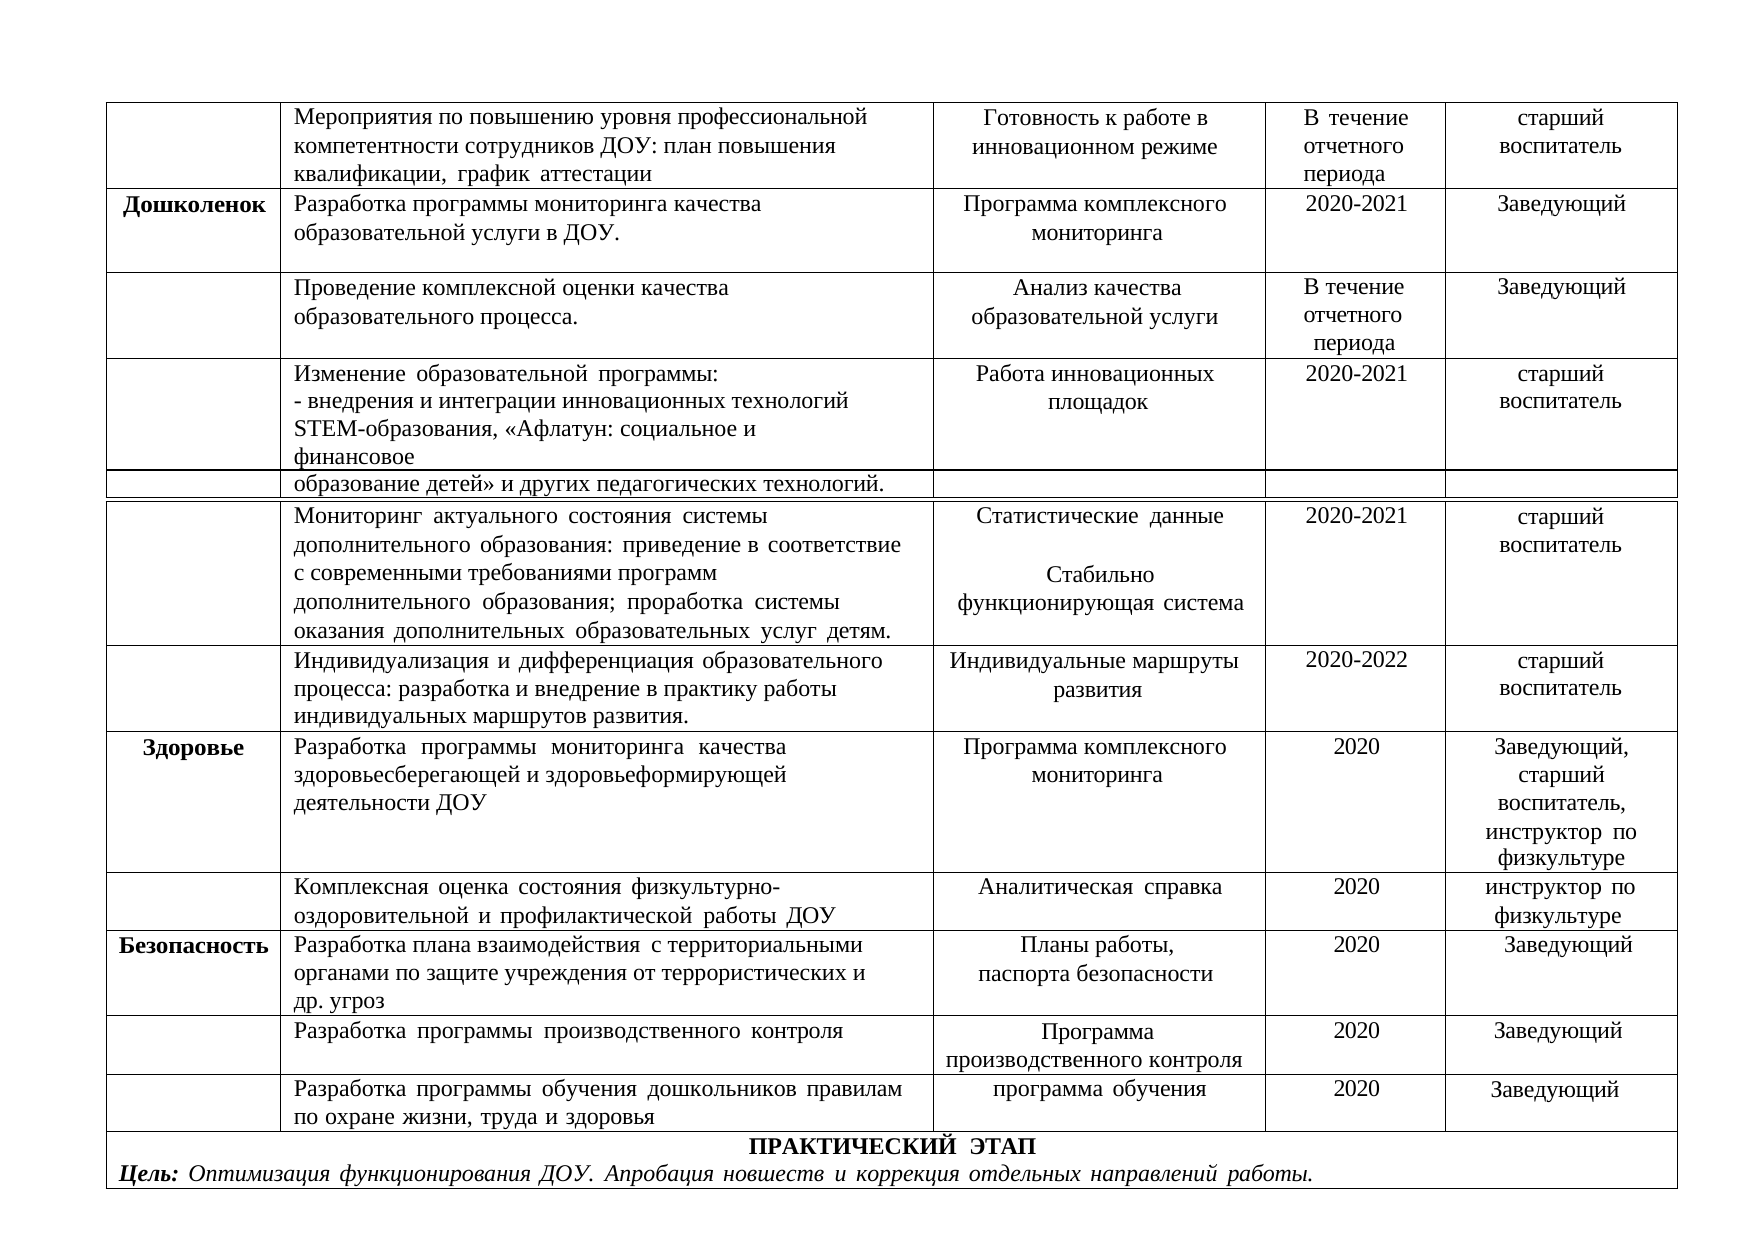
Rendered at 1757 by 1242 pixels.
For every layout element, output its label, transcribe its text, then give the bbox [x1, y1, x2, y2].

table_cell 2020 [1266, 873, 1445, 929]
table_header Мониторинг актуального состояния системы дополнительного образования: приведение в соответствие с современными требованиями программ дополнительного образования; проработка системы оказания дополнительных образовательных услуг детям. [281, 502, 933, 645]
table_cell 2020 [1266, 1075, 1445, 1131]
table_cell образование детей» и других педагогических технологий. [281, 471, 933, 497]
table_cell Заведующий [1446, 931, 1677, 1015]
table_cell В течение отчетного периода [1266, 273, 1445, 358]
table_cell Безопасность [107, 931, 280, 1015]
table_cell [107, 1016, 280, 1073]
table_cell Работа инновационных площадок [934, 359, 1265, 469]
table_cell инструктор по физкультуре [1446, 873, 1677, 929]
table_cell [107, 873, 280, 929]
table_cell [107, 1075, 280, 1131]
table_cell Индивидуальные маршруты развития [934, 646, 1265, 731]
table_cell 2020 [1266, 931, 1445, 1015]
table_cell Разработка программы мониторинга качества образовательной услуги в ДОУ. [281, 189, 933, 272]
table_cell Программа производственного контроля [934, 1016, 1265, 1073]
table_cell Здоровье [107, 732, 280, 872]
table_cell Изменение образовательной программы: - внедрения и интеграции инновационных технологий STEM-образования, «Афлатун: социальное и финансовое [281, 359, 933, 469]
table_header [107, 502, 280, 645]
table_cell [107, 471, 280, 497]
table_cell Программа комплексного мониторинга [934, 189, 1265, 272]
table_cell Разработка программы мониторинга качества здоровьесберегающей и здоровьеформирующей деятельности ДОУ [281, 732, 933, 872]
table_cell Разработка программы производственного контроля [281, 1016, 933, 1073]
table_cell [107, 646, 280, 731]
table_cell Разработка плана взаимодействия с территориальными органами по защите учреждения от террористических и др. угроз [281, 931, 933, 1015]
table_cell Проведение комплексной оценки качества образовательного процесса. [281, 273, 933, 358]
table_cell Заведующий [1446, 273, 1677, 358]
table_cell Программа комплексного мониторинга [934, 732, 1265, 872]
table_cell 2020 [1266, 732, 1445, 872]
table_cell ПРАКТИЧЕСКИЙ ЭТАП Цель: Оптимизация функционирования ДОУ. Апробация новшеств и коррекция отдельных направлений работы. [107, 1132, 1677, 1188]
table_cell 2020-2021 [1266, 189, 1445, 272]
table_cell Заведующий [1446, 189, 1677, 272]
table_cell Заведующий, старший воспитатель, инструктор по физкультуре [1446, 732, 1677, 872]
table_cell старший воспитатель [1446, 646, 1677, 731]
table_cell Разработка программы обучения дошкольников правилам по охране жизни, труда и здоровья [281, 1075, 933, 1131]
table_cell Планы работы, паспорта безопасности [934, 931, 1265, 1015]
table_cell старший воспитатель [1446, 103, 1677, 188]
table_cell [107, 103, 280, 188]
table_cell Комплексная оценка состояния физкультурно- оздоровительной и профилактической работы ДОУ [281, 873, 933, 929]
table_cell Готовность к работе в инновационном режиме [934, 103, 1265, 188]
table_cell 2020-2022 [1266, 646, 1445, 731]
table_cell [1446, 471, 1677, 497]
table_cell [1266, 103, 1445, 188]
table_header 2020-2021 [1266, 502, 1445, 645]
table_cell [107, 273, 280, 358]
table_cell старший воспитатель [1446, 359, 1677, 469]
table_cell Заведующий [1446, 1016, 1677, 1073]
table_cell Индивидуализация и дифференциация образовательного процесса: разработка и внедрение в практику работы индивидуальных маршрутов развития. [281, 646, 933, 731]
table_cell [107, 359, 280, 469]
table_cell [1266, 471, 1445, 497]
table_cell Заведующий [1446, 1075, 1677, 1131]
table_cell Дошколенок [107, 189, 280, 272]
table_cell Мероприятия по повышению уровня профессиональной компетентности сотрудников ДОУ: план повышения квалификации, график аттестации [281, 103, 933, 188]
table_cell Аналитическая справка [934, 873, 1265, 929]
table_cell [934, 471, 1265, 497]
table_cell 2020 [1266, 1016, 1445, 1073]
table_header Статистические данные Стабильно функционирующая система [934, 502, 1265, 645]
table_cell Анализ качества образовательной услуги [934, 273, 1265, 358]
table_cell программа обучения [934, 1075, 1265, 1131]
table_cell 2020-2021 [1266, 359, 1445, 469]
table_header старший воспитатель [1446, 502, 1677, 645]
